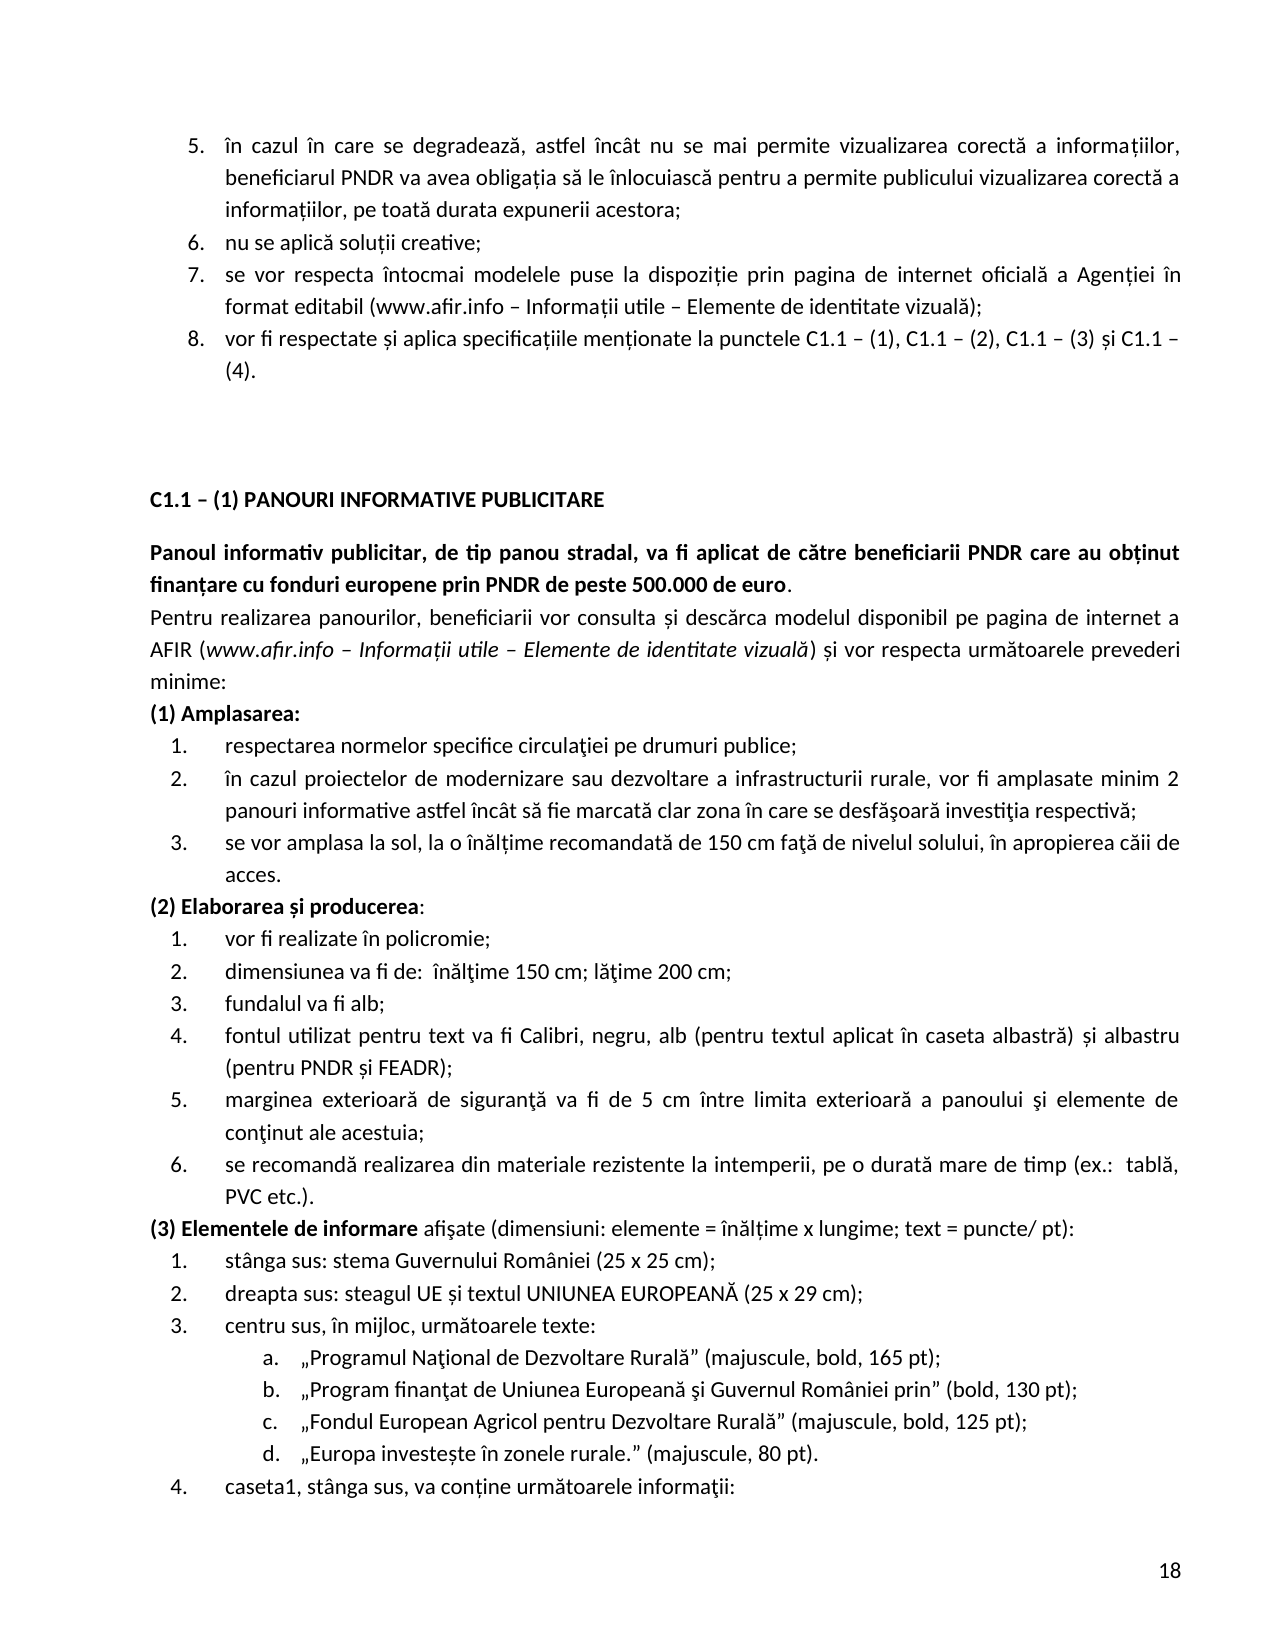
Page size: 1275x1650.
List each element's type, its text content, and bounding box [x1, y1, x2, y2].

list dreapta sus: steagul UE și textul UNIUNEA EUROPEANĂ (25 x 29 cm); [187, 1279, 1181, 1307]
list se vor amplasa la sol, la o înălțime recomandată de 150 cm faţă de nivelul solului, în apropierea căii de acces. [187, 828, 1181, 888]
text Panoul informativ publicitar, de tip panou stradal, va fi aplicat de către beneficiarii PNDR care au obținut finanțare cu fonduri europene prin PNDR de peste 500.000 de euro. [150, 538, 1181, 598]
list vor fi realizate în policromie; [187, 924, 1181, 953]
list stânga sus: stema Guvernului României (25 x 25 cm); [187, 1246, 1181, 1274]
text Pentru realizarea panourilor, beneficiarii vor consulta și descărca modelul disponibil pe pagina de internet a AFIR (www.afir.info – Informații utile – Elemente de identitate vizuală) și vor respecta următoarele prevederi minime: [150, 603, 1181, 695]
list „Europa investește în zonele rurale.” (majuscule, 80 pt). [262, 1439, 1181, 1468]
text (1) Amplasarea: [150, 699, 1181, 727]
list dimensiunea va fi de: înălţime 150 cm; lăţime 200 cm; [187, 957, 1181, 985]
list fundalul va fi alb; [187, 989, 1181, 1017]
list se vor respecta întocmai modelele puse la dispoziție prin pagina de internet oficială a Agenției în format editabil (www.afir.info – Informații utile – Elemente de identitate vizuală); [187, 260, 1181, 320]
list „Fondul European Agricol pentru Dezvoltare Rurală” (majuscule, bold, 125 pt); [262, 1407, 1181, 1435]
list caseta1, stânga sus, va conține următoarele informaţii: [187, 1472, 1181, 1500]
text (2) Elaborarea și producerea: [150, 892, 1181, 920]
text C1.1 – (1) PANOURI INFORMATIVE PUBLICITARE [150, 485, 1181, 513]
text (3) Elementele de informare afişate (dimensiuni: elemente = înălțime x lungime; text = puncte/ pt): [150, 1214, 1181, 1242]
list vor fi respectate și aplica specificațiile menționate la punctele C1.1 – (1), C1.1 – (2), C1.1 – (3) și C1.1 – (4). [187, 324, 1181, 384]
list respectarea normelor specifice circulaţiei pe drumuri publice; [187, 731, 1181, 759]
list centru sus, în mijloc, următoarele texte: [187, 1311, 1181, 1339]
list nu se aplică soluții creative; [187, 228, 1181, 256]
list fontul utilizat pentru text va fi Calibri, negru, alb (pentru textul aplicat în caseta albastră) și albastru (pentru PNDR și FEADR); [187, 1021, 1181, 1081]
list „Program finanţat de Uniunea Europeană şi Guvernul României prin” (bold, 130 pt); [262, 1375, 1181, 1403]
list „Programul Naţional de Dezvoltare Rurală” (majuscule, bold, 165 pt); [262, 1343, 1181, 1371]
list se recomandă realizarea din materiale rezistente la intemperii, pe o durată mare de timp (ex.: tablă, PVC etc.). [187, 1150, 1181, 1210]
list în cazul în care se degradează, astfel încât nu se mai permite vizualizarea corectă a informațiilor, beneficiarul PNDR va avea obligația să le înlocuiască pentru a permite publicului vizualizarea corectă a informațiilor, pe toată durata expunerii acestora; [187, 131, 1181, 224]
list marginea exterioară de siguranţă va fi de 5 cm între limita exterioară a panoului şi elemente de conţinut ale acestuia; [187, 1086, 1181, 1146]
list în cazul proiectelor de modernizare sau dezvoltare a infrastructurii rurale, vor fi amplasate minim 2 panouri informative astfel încât să fie marcată clar zona în care se desfăşoară investiţia respectivă; [187, 764, 1181, 824]
